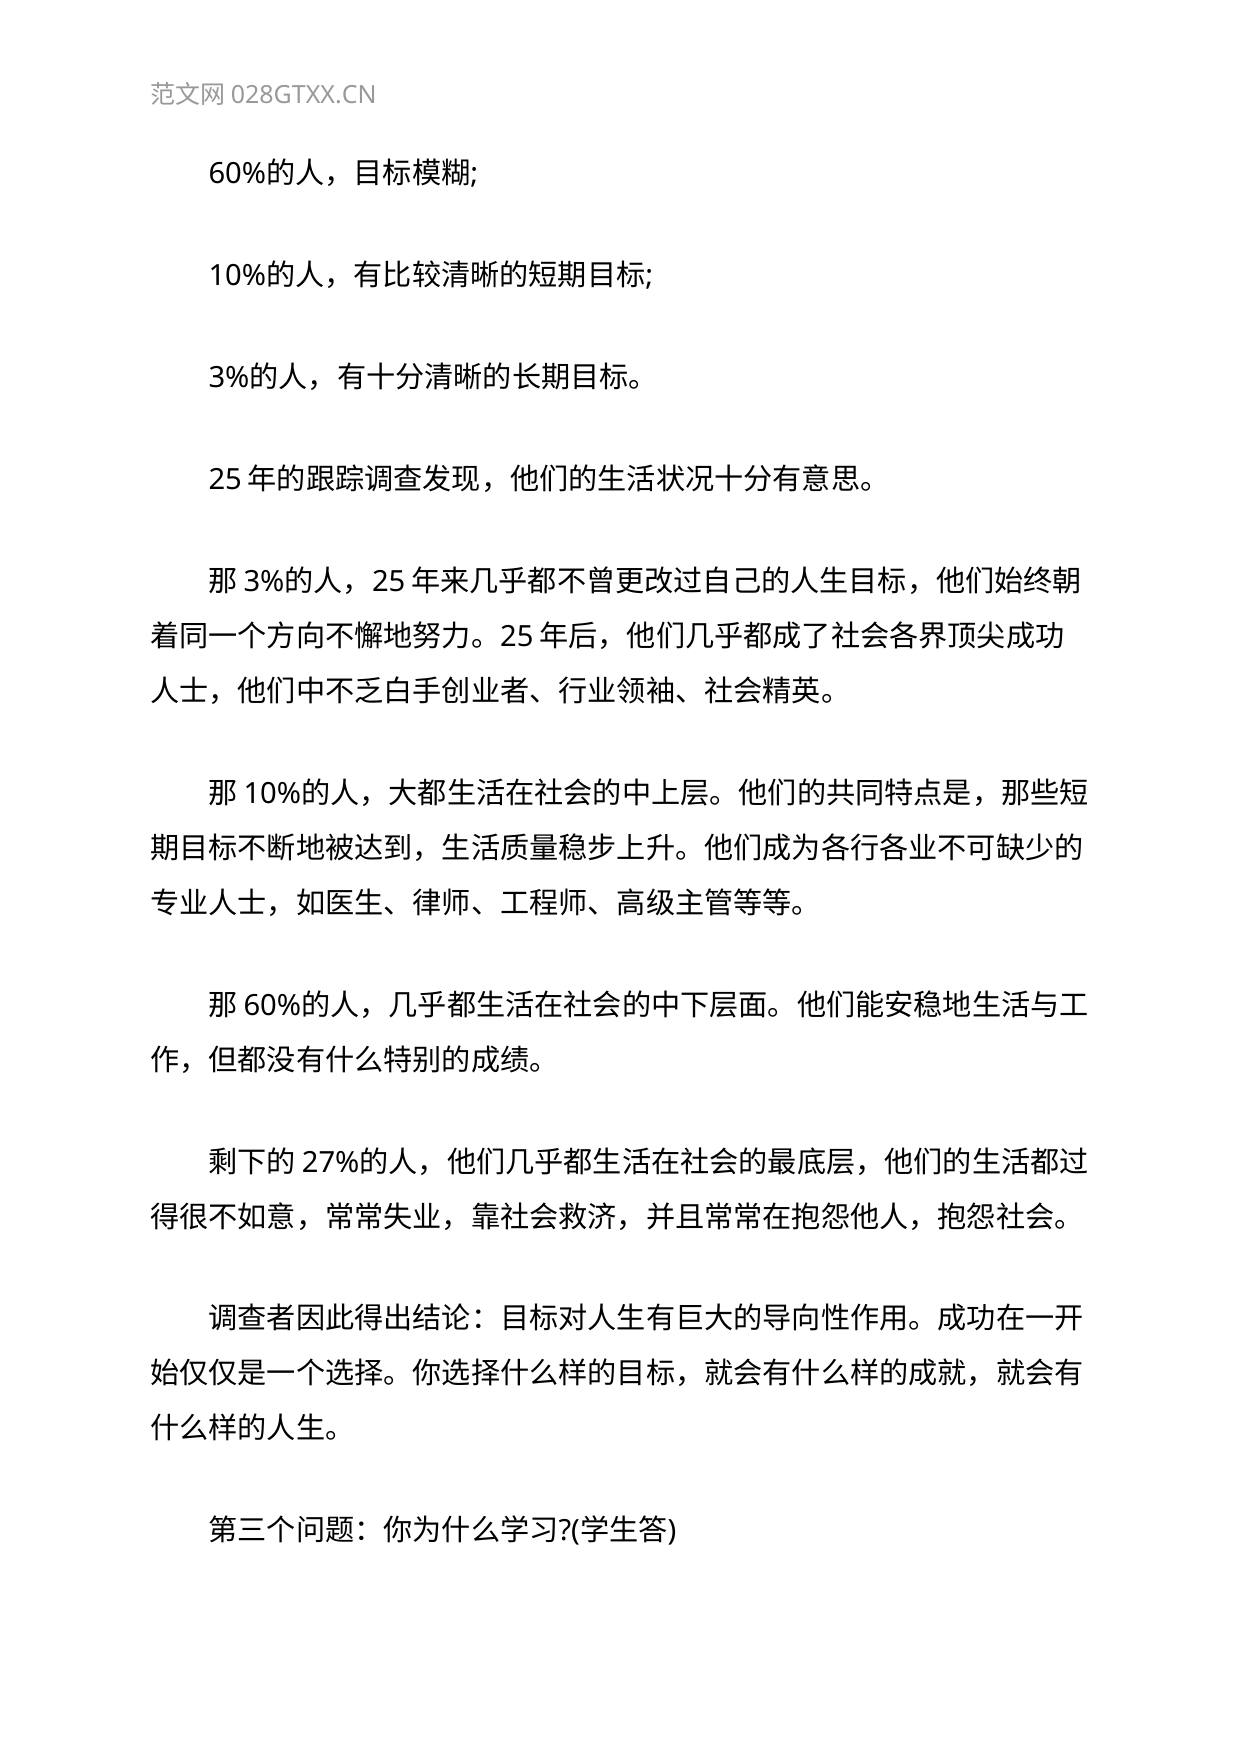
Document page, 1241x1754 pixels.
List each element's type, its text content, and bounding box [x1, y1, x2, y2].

text 25年的跟踪调查发现，他们的生活状况十分有意思。 [150, 456, 1090, 498]
text 60%的人，目标模糊; [150, 150, 1090, 192]
text 3%的人，有十分清晰的长期目标。 [150, 354, 1090, 396]
text 调查者因此得出结论：目标对人生有巨大的导向性作用。成功在一开始仅仅是一个选择。你选择什么样的目标，就会有什么样的成就，就会有什么样的人生。 [150, 1295, 1090, 1447]
text 第三个问题：你为什么学习?(学生答) [150, 1506, 1090, 1549]
text 那3%的人，25年来几乎都不曾更改过自己的人生目标，他们始终朝着同一个方向不懈地努力。25年后，他们几乎都成了社会各界顶尖成功人士，他们中不乏白手创业者、行业领袖、社会精英。 [150, 558, 1090, 710]
text 剩下的27%的人，他们几乎都生活在社会的最底层，他们的生活都过得很不如意，常常失业，靠社会救济，并且常常在抱怨他人，抱怨社会。 [150, 1138, 1090, 1235]
text 10%的人，有比较清晰的短期目标; [150, 252, 1090, 294]
text 那10%的人，大都生活在社会的中上层。他们的共同特点是，那些短期目标不断地被达到，生活质量稳步上升。他们成为各行各业不可缺少的专业人士，如医生、律师、工程师、高级主管等等。 [150, 770, 1090, 922]
text 那60%的人，几乎都生活在社会的中下层面。他们能安稳地生活与工作，但都没有什么特别的成绩。 [150, 981, 1090, 1079]
